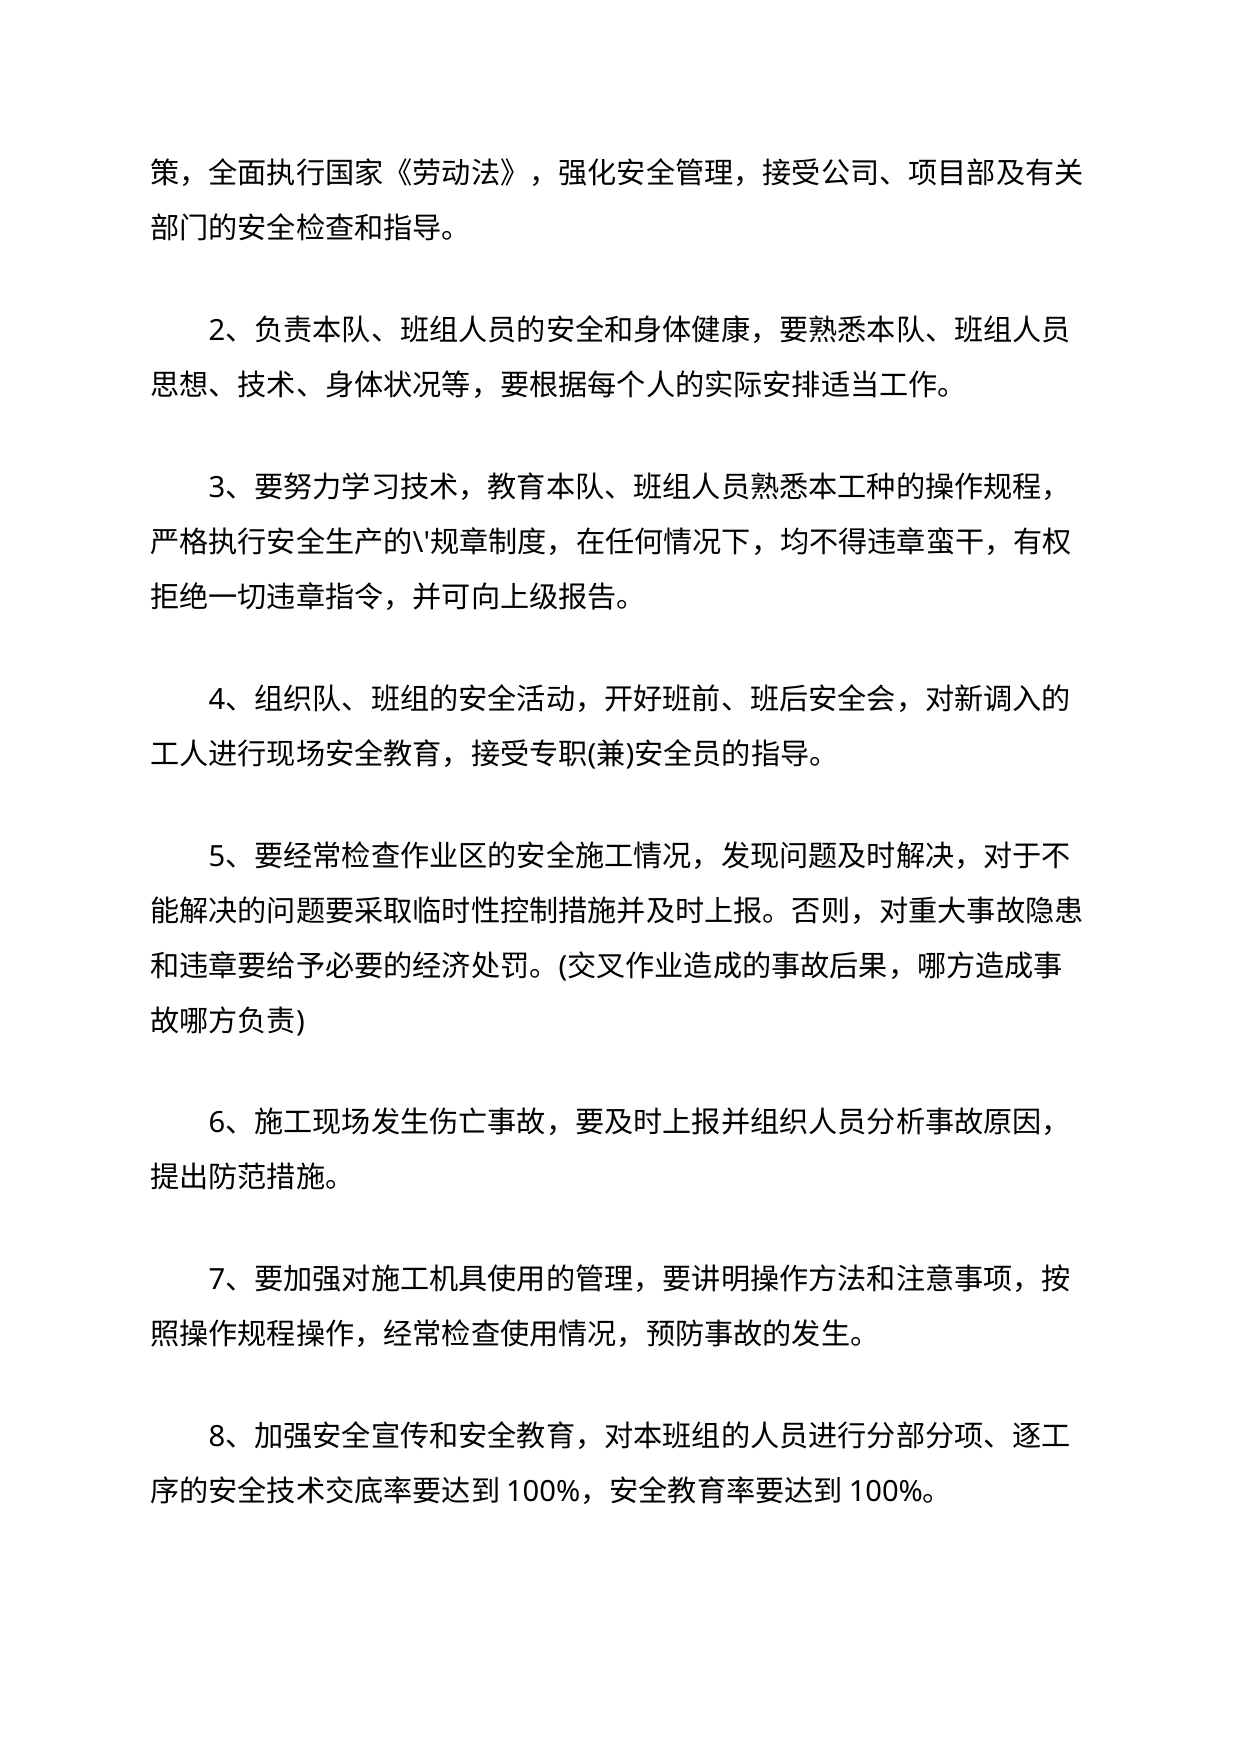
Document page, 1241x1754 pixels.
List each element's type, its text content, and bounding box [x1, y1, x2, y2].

text 8、加强安全宣传和安全教育，对本班组的人员进行分部分项、逐工序的安全技术交底率要达到100%，安全教育率要达到100%。 [150, 1413, 1090, 1510]
text 6、施工现场发生伤亡事故，要及时上报并组织人员分析事故原因，提出防范措施。 [150, 1099, 1090, 1196]
text 3、要努力学习技术，教育本队、班组人员熟悉本工种的操作规程，严格执行安全生产的\'规章制度，在任何情况下，均不得违章蛮干，有权拒绝一切违章指令，并可向上级报告。 [150, 463, 1090, 616]
text 5、要经常检查作业区的安全施工情况，发现问题及时解决，对于不能解决的问题要采取临时性控制措施并及时上报。否则，对重大事故隐患和违章要给予必要的经济处罚。(交叉作业造成的事故后果，哪方造成事故哪方负责) [150, 832, 1090, 1039]
text 7、要加强对施工机具使用的管理，要讲明操作方法和注意事项，按照操作规程操作，经常检查使用情况，预防事故的发生。 [150, 1256, 1090, 1353]
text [150, 150, 1090, 247]
text 4、组织队、班组的安全活动，开好班前、班后安全会，对新调入的工人进行现场安全教育，接受专职(兼)安全员的指导。 [150, 675, 1090, 773]
text 2、负责本队、班组人员的安全和身体健康，要熟悉本队、班组人员思想、技术、身体状况等，要根据每个人的实际安排适当工作。 [150, 307, 1090, 404]
